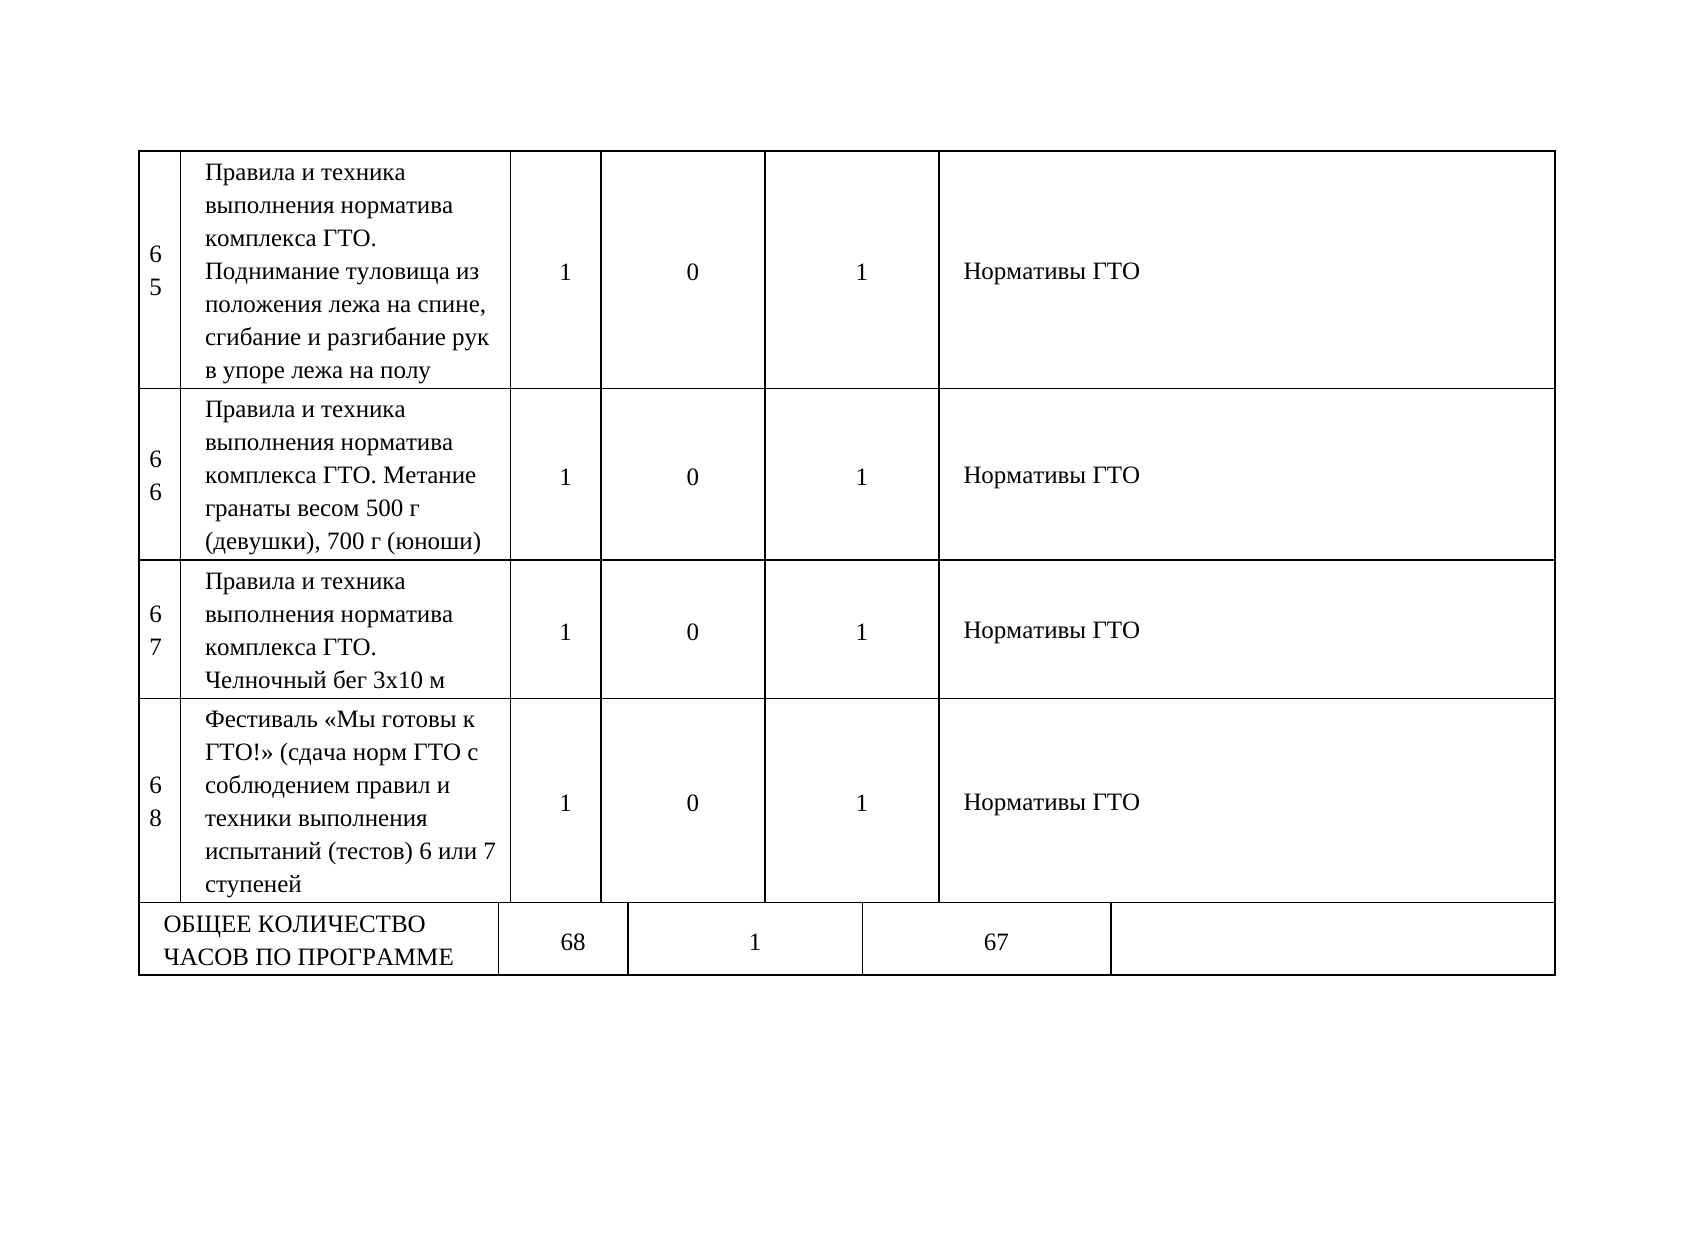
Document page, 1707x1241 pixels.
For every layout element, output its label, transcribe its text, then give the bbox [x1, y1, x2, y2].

table_cell 68 [499, 903, 627, 974]
table_cell Нормативы ГТО [940, 152, 1554, 387]
table_cell 0 [602, 389, 764, 559]
table_cell 0 [602, 561, 764, 697]
table_cell 65 [140, 152, 180, 387]
table_cell 1 [511, 152, 600, 387]
table_cell 1 [766, 699, 938, 902]
table_cell 68 [140, 699, 180, 902]
table_cell Нормативы ГТО [940, 389, 1554, 559]
table_cell 67 [140, 561, 180, 697]
table_cell 1 [511, 699, 600, 902]
table_cell Фестиваль «Мы готовы к ГТО!» (сдача норм ГТО с соблюдением правил и техники выполнения испытаний (тестов) 6 или 7 ступеней [181, 699, 510, 902]
table_cell ОБЩЕЕ КОЛИЧЕСТВО ЧАСОВ ПО ПРОГРАММЕ [140, 903, 498, 974]
table_cell 1 [766, 152, 938, 387]
table_cell [1112, 903, 1554, 974]
table_cell 66 [140, 389, 180, 559]
table_cell 1 [766, 561, 938, 697]
table_cell Правила и техника выполнения норматива комплекса ГТО. Челночный бег 3х10 м [181, 561, 510, 697]
table_cell 1 [766, 389, 938, 559]
table_cell 1 [511, 389, 600, 559]
table_cell 0 [602, 152, 764, 387]
table_cell 1 [511, 561, 600, 697]
table_cell Нормативы ГТО [940, 561, 1554, 697]
table_cell Правила и техника выполнения норматива комплекса ГТО. Метание гранаты весом 500 г (девушки), 700 г (юноши) [181, 389, 510, 559]
table_cell 1 [629, 903, 862, 974]
table_cell Правила и техника выполнения норматива комплекса ГТО. Поднимание туловища из положения лежа на спине, сгибание и разгибание рук в упоре лежа на полу [181, 152, 510, 387]
table_cell 0 [602, 699, 764, 902]
table_cell 67 [863, 903, 1110, 974]
table_cell Нормативы ГТО [940, 699, 1554, 902]
